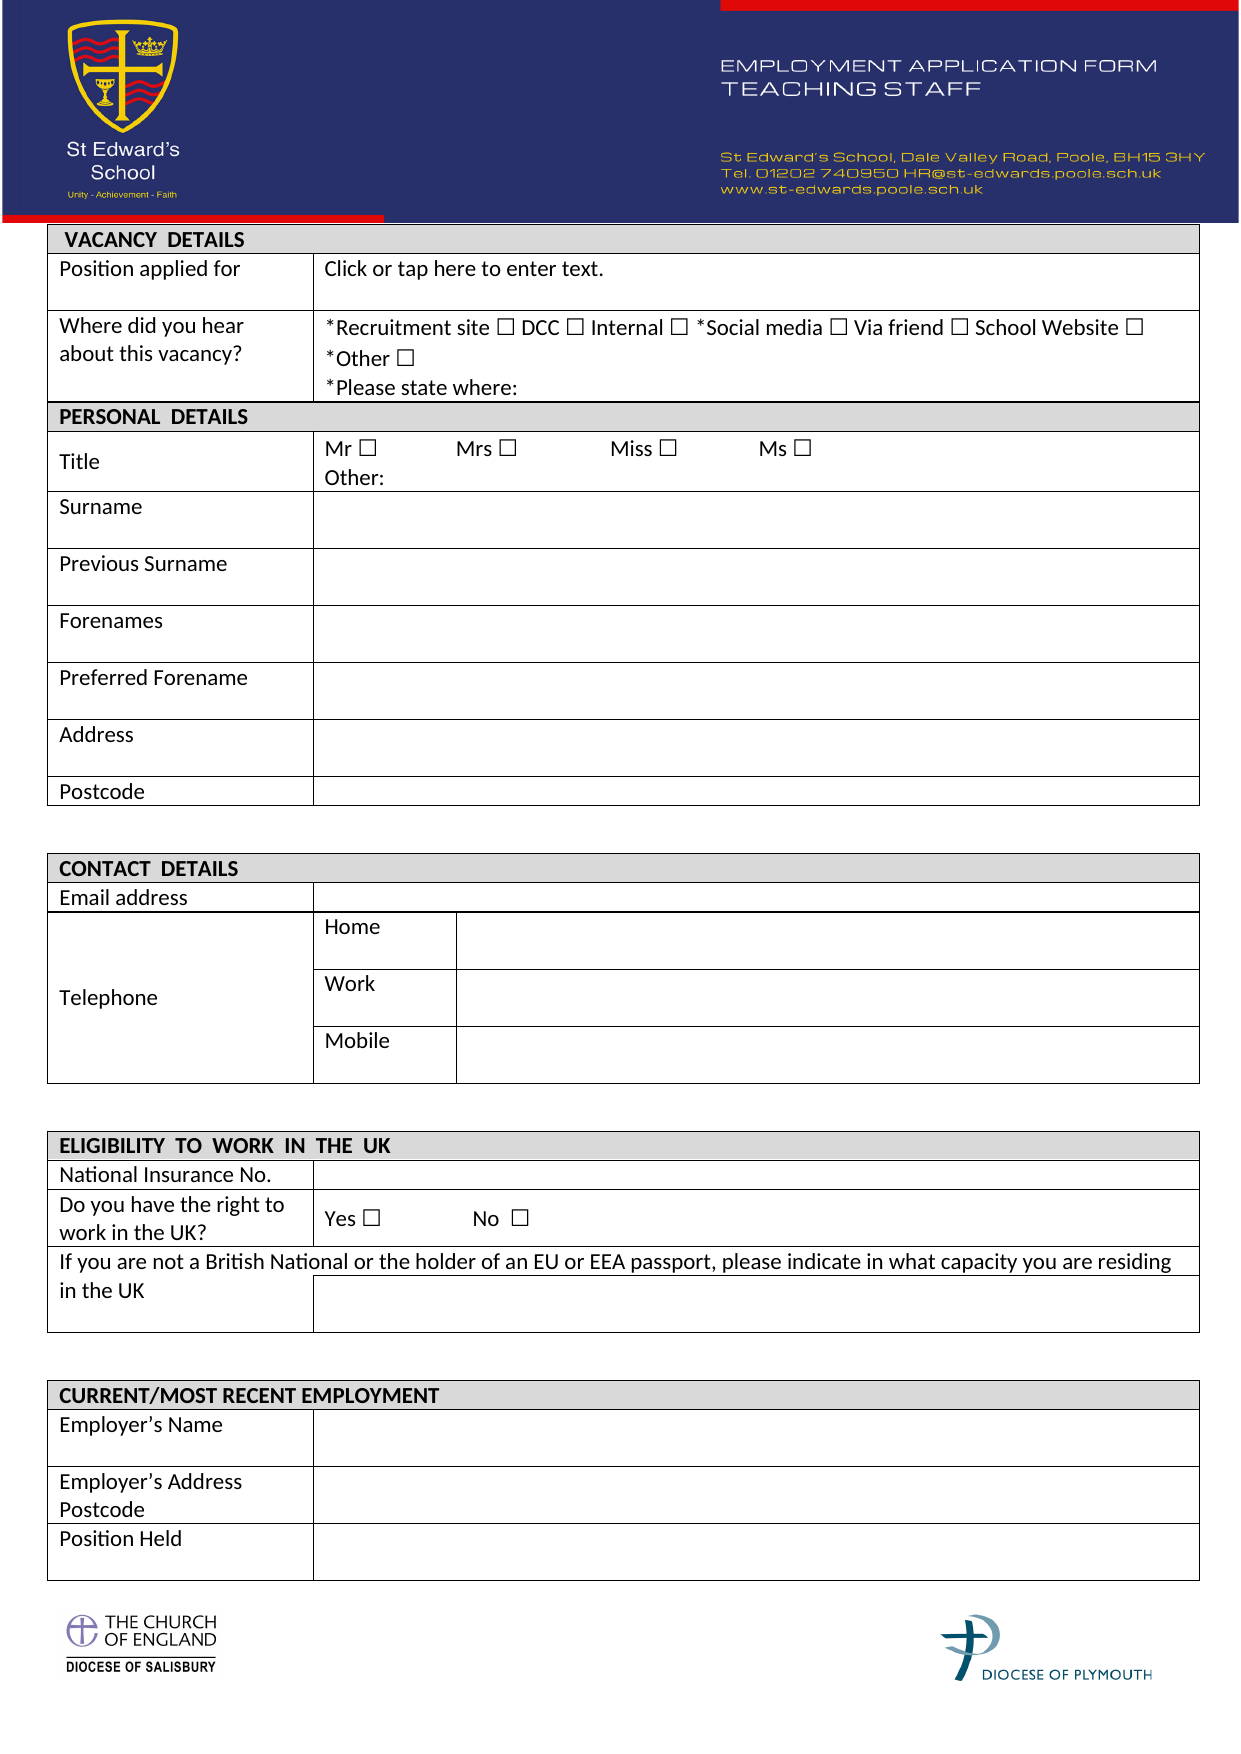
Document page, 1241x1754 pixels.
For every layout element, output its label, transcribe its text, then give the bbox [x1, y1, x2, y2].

table_header VACANCY DETAILS [48, 225, 1199, 253]
table_cell [314, 720, 1199, 776]
table_cell Position Held [48, 1524, 313, 1580]
table_header CURRENT/MOST RECENT EMPLOYMENT [48, 1381, 1199, 1409]
table_cell [457, 1027, 1199, 1083]
table_cell [314, 492, 1199, 548]
table_cell [314, 883, 1199, 911]
table_cell Employer’s Name [48, 1410, 313, 1466]
table_cell [314, 549, 1199, 605]
table_cell [314, 1276, 1199, 1332]
table_cell Yes No [314, 1190, 1199, 1246]
table_cell [457, 970, 1199, 1026]
table_cell Employer’s Address Postcode [48, 1467, 313, 1523]
table_cell [314, 1410, 1199, 1466]
table_cell in the UK [48, 1275, 313, 1332]
table_header CONTACT DETAILS [48, 854, 1199, 882]
table_cell If you are not a British National or the holder of an EU or EEA passport, please indicate in what capacity you are residing [48, 1247, 1199, 1275]
table_cell Mobile [314, 1027, 456, 1083]
table_cell [314, 663, 1199, 719]
picture [61, 1608, 221, 1681]
table_cell PERSONAL DETAILS [48, 403, 1199, 431]
table_cell [314, 254, 1199, 310]
table_cell Address [48, 720, 313, 776]
table_cell Position applied for [48, 254, 313, 310]
table_cell Email address [48, 883, 313, 911]
table_cell Title [48, 432, 313, 491]
table_cell [314, 1524, 1199, 1580]
table_cell [314, 606, 1199, 662]
table_cell Preferred Forename [48, 663, 313, 719]
table_cell *Recruitment site DCC Internal *Social media Via friend School Website *Other *Please state where: [314, 311, 1199, 401]
picture [1, 0, 1238, 222]
table_cell National Insurance No. [48, 1161, 313, 1189]
table_cell Mr Mrs Miss Ms Other: [314, 432, 1199, 491]
table_cell Forenames [48, 606, 313, 662]
table_cell Where did you hear about this vacancy? [48, 311, 313, 401]
table_cell Do you have the right to work in the UK? [48, 1190, 313, 1246]
table_cell [457, 913, 1199, 968]
table_cell [314, 1467, 1199, 1523]
table_cell Telephone [48, 913, 313, 1083]
table_cell Work [314, 970, 456, 1026]
table_cell [314, 1161, 1199, 1189]
table_cell Previous Surname [48, 549, 313, 605]
picture [940, 1614, 1152, 1681]
table_cell Surname [48, 492, 313, 548]
table_cell Home [314, 913, 456, 968]
table_cell Postcode [48, 777, 313, 805]
table_cell [314, 777, 1199, 805]
table_header ELIGIBILITY TO WORK IN THE UK [48, 1132, 1199, 1159]
